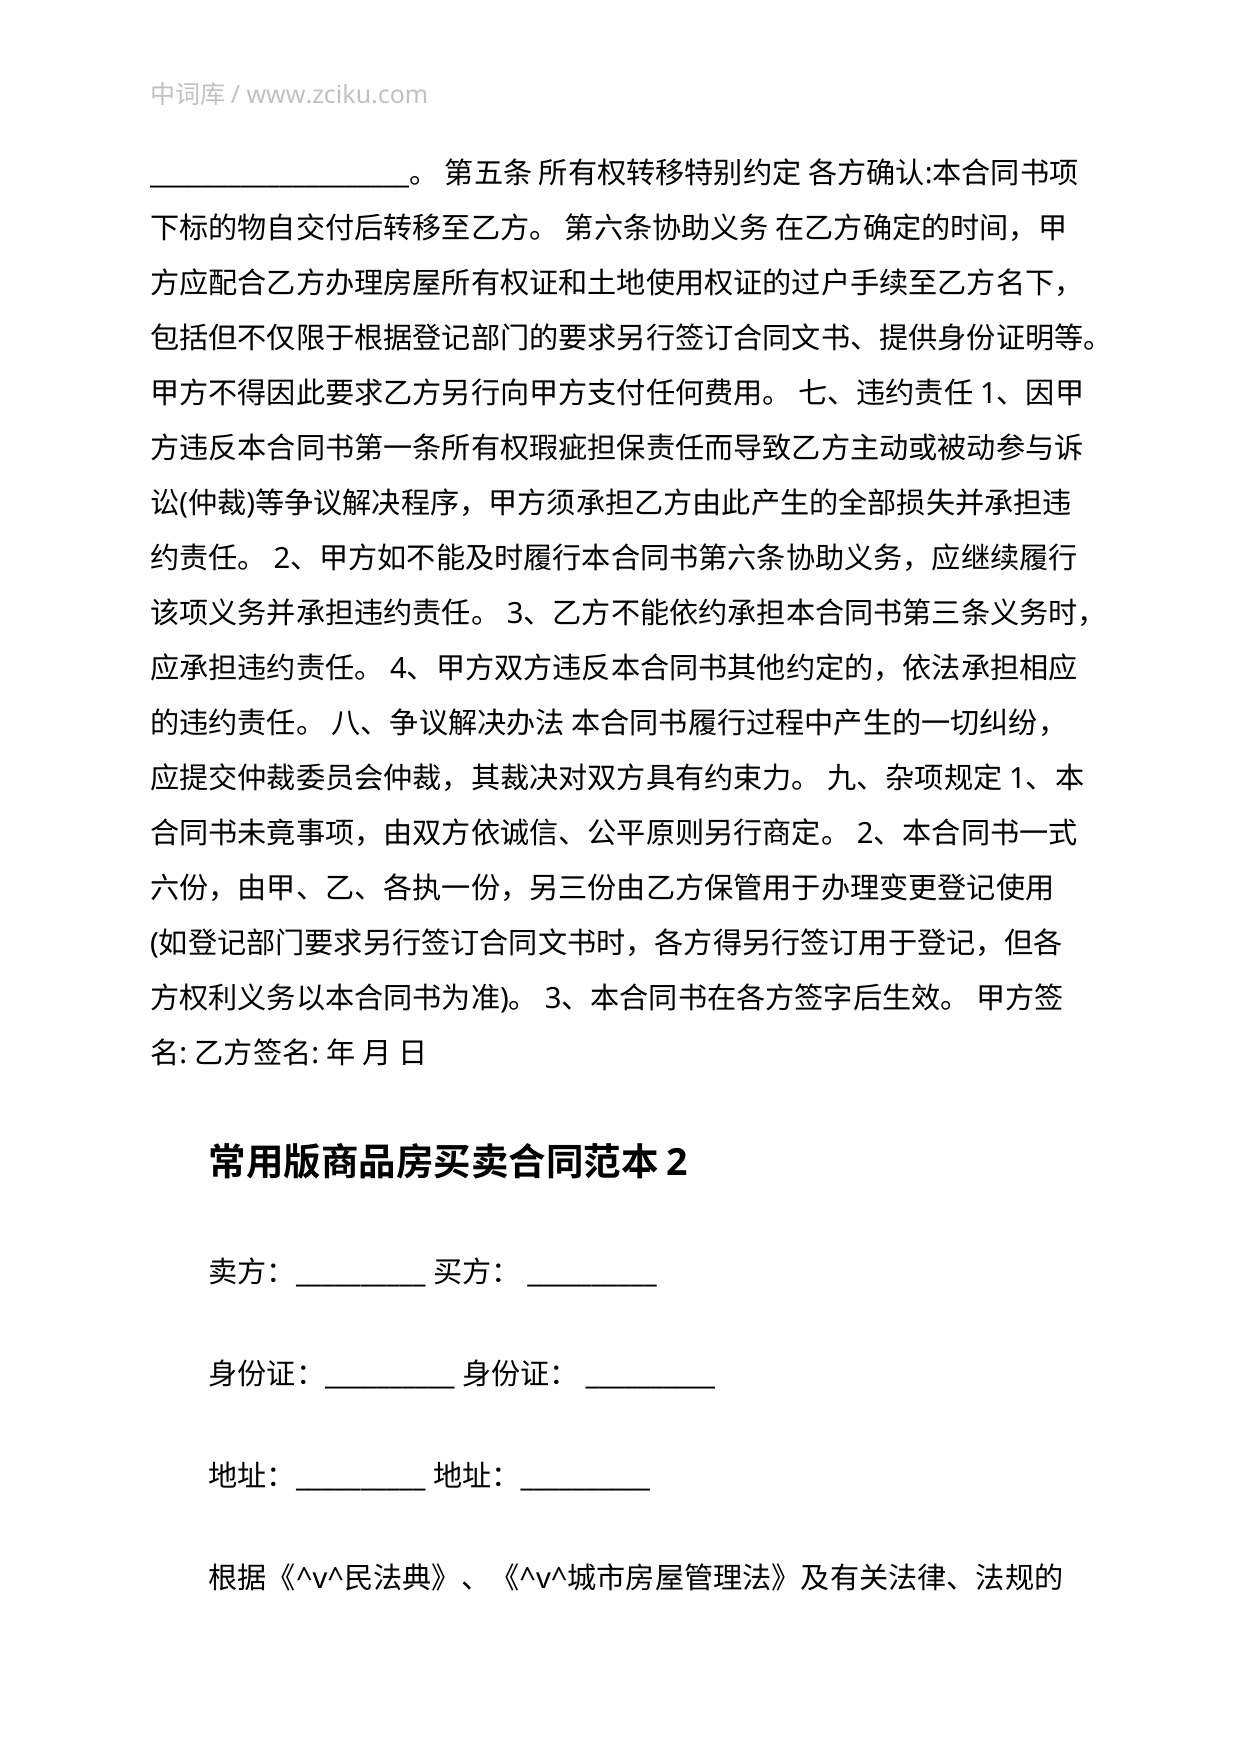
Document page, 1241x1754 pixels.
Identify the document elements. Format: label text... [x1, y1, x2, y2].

text 身份证：__________ 身份证： __________ [150, 1351, 1090, 1393]
text 常用版商品房买卖合同范本2 [150, 1131, 1090, 1186]
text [150, 150, 1090, 1072]
text 卖方：__________ 买方： __________ [150, 1249, 1090, 1291]
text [150, 1555, 1090, 1597]
text 地址：__________ 地址：__________ [150, 1453, 1090, 1495]
